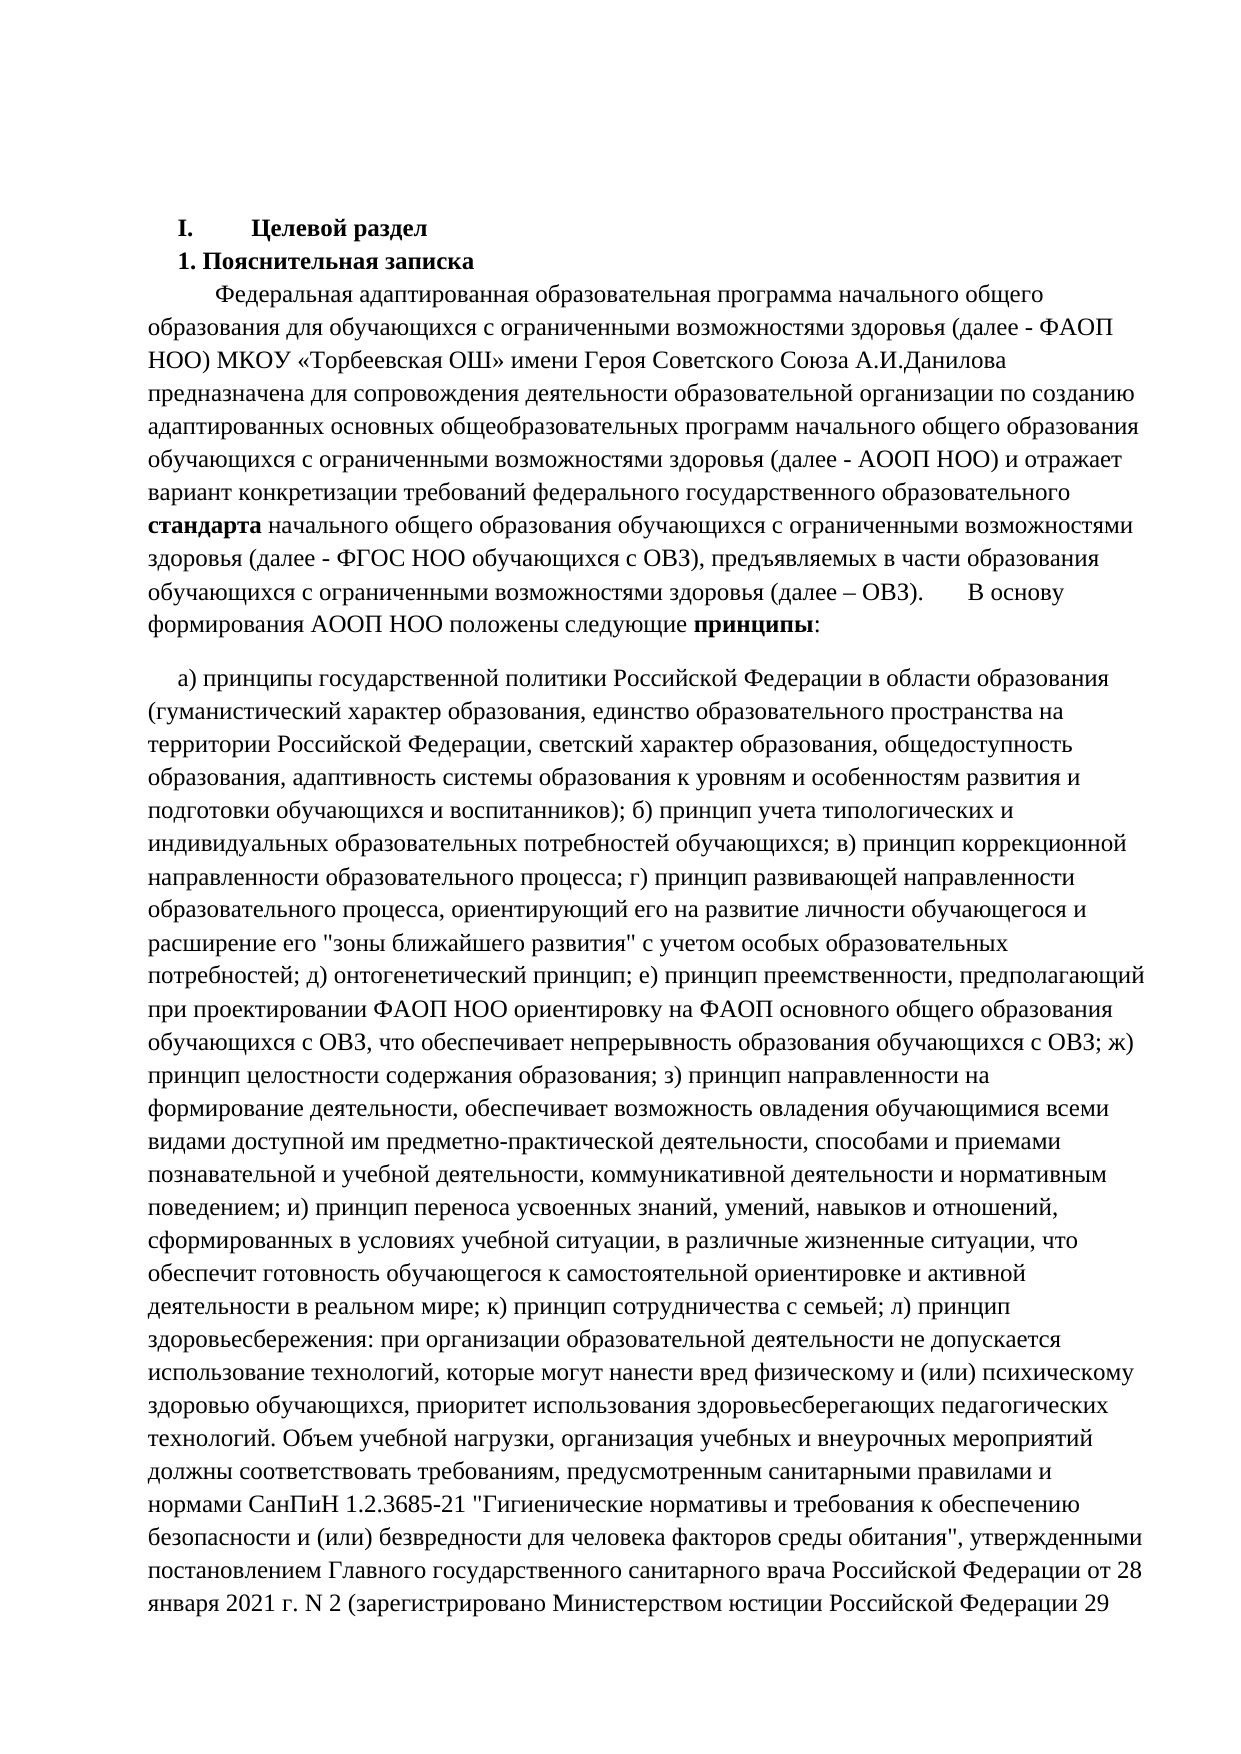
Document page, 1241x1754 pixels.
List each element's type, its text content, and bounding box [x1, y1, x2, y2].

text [148, 663, 1152, 1617]
list 1. Пояснительная записка [148, 246, 1152, 275]
list Целевой раздел [148, 213, 1152, 242]
list Федеральная адаптированная образовательная программа начального общего образования для обучающихся с ограниченными возможностями здоровья (далее - ФАОП НОО) МКОУ «Торбеевская ОШ» имени Героя Советского Союза А.И.Данилова предназначена для сопровождения деятельности образовательной организации по созданию адаптированных основных общеобразовательных программ начального общего образования обучающихся с ограниченными возможностями здоровья (далее - АООП НОО) и отражает вариант конкретизации требований федерального государственного образовательного стандарта начального общего образования обучающихся с ограниченными возможностями здоровья (далее - ФГОС НОО обучающихся с ОВЗ), предъявляемых в части образования обучающихся с ограниченными возможностями здоровья (далее – ОВЗ). В основу формирования АООП НОО положены следующие принципы: [148, 279, 1152, 638]
